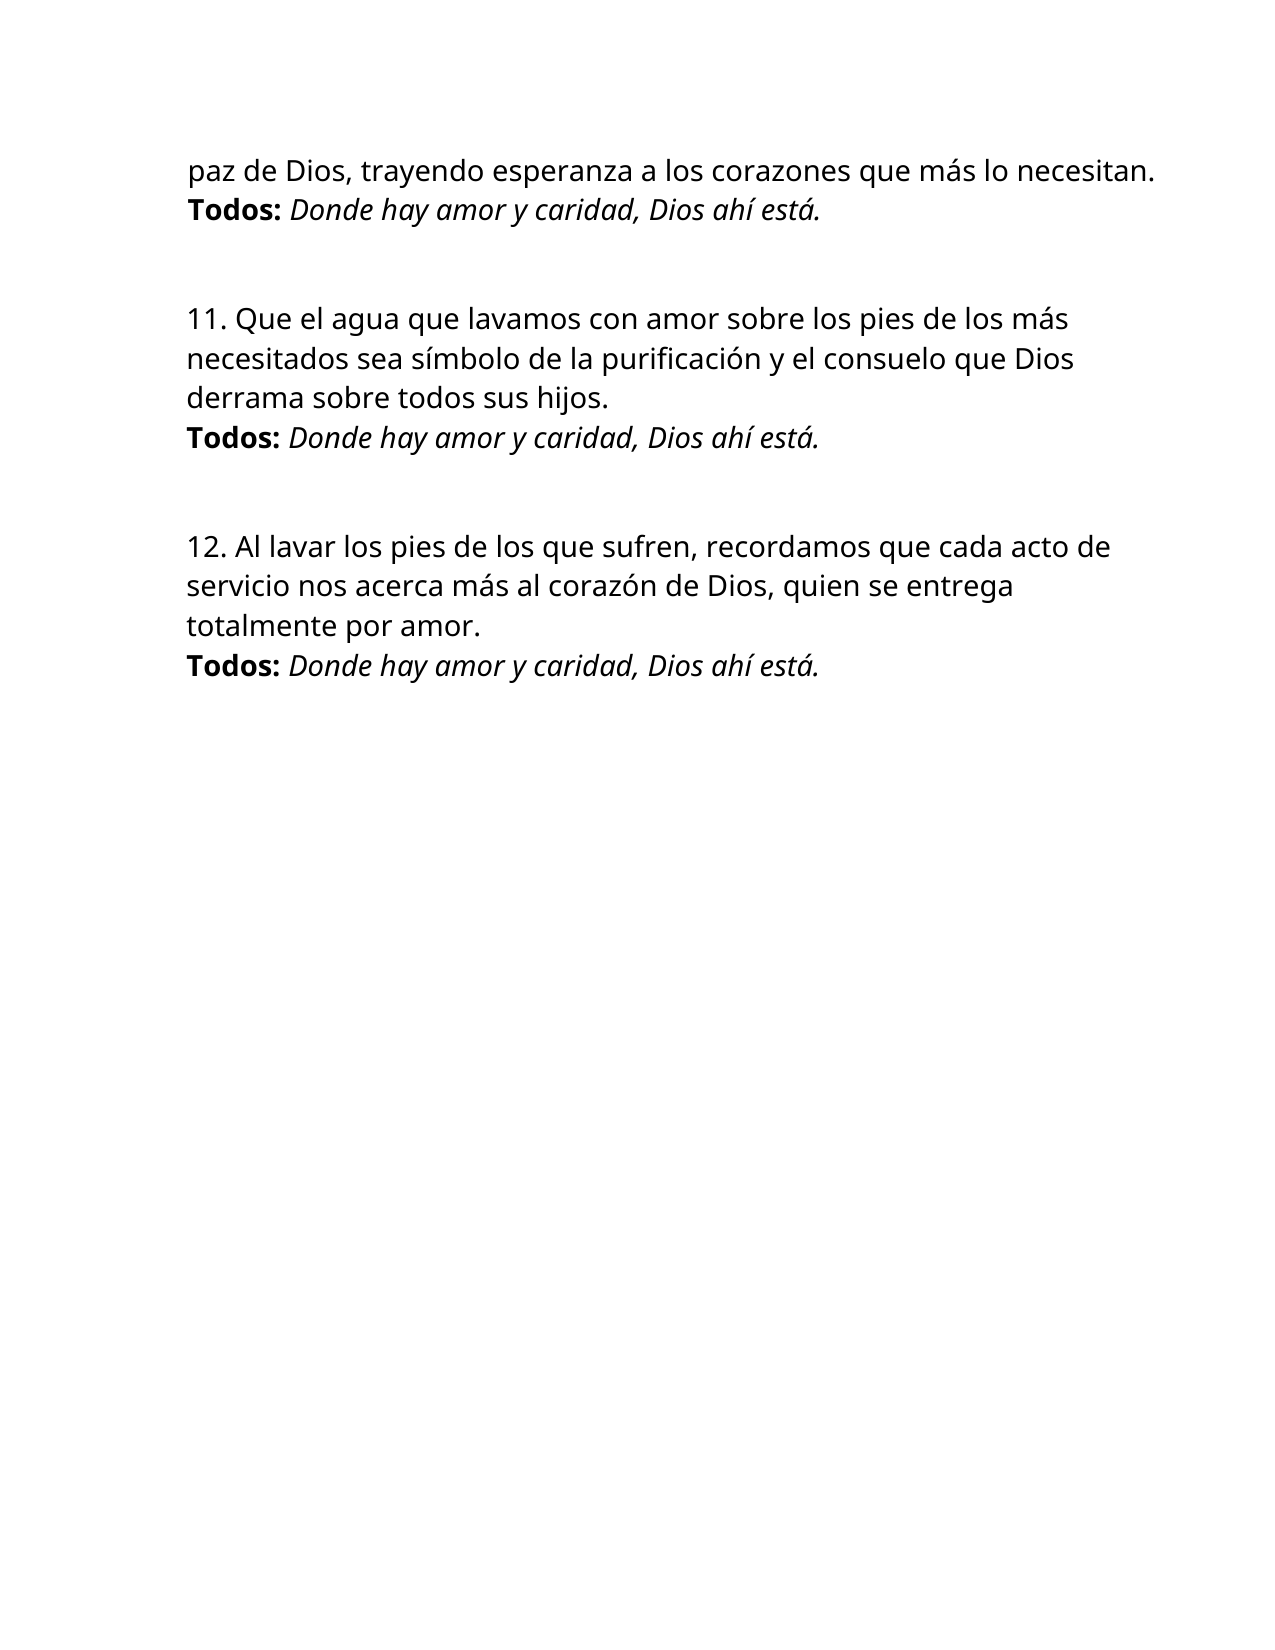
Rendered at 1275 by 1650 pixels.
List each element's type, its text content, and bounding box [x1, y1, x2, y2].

text 12. Al lavar los pies de los que sufren, recordamos que cada acto de servicio nos acerca más al corazón de Dios, quien se entrega totalmente por amor. Todos: Donde hay amor y caridad, Dios ahí está. [186, 486, 1162, 684]
text 11. Que el agua que lavamos con amor sobre los pies de los más necesitados sea símbolo de la purificación y el consuelo que Dios derrama sobre todos sus hijos. Todos: Donde hay amor y caridad, Dios ahí está. [186, 258, 1162, 457]
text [187, 150, 1162, 229]
